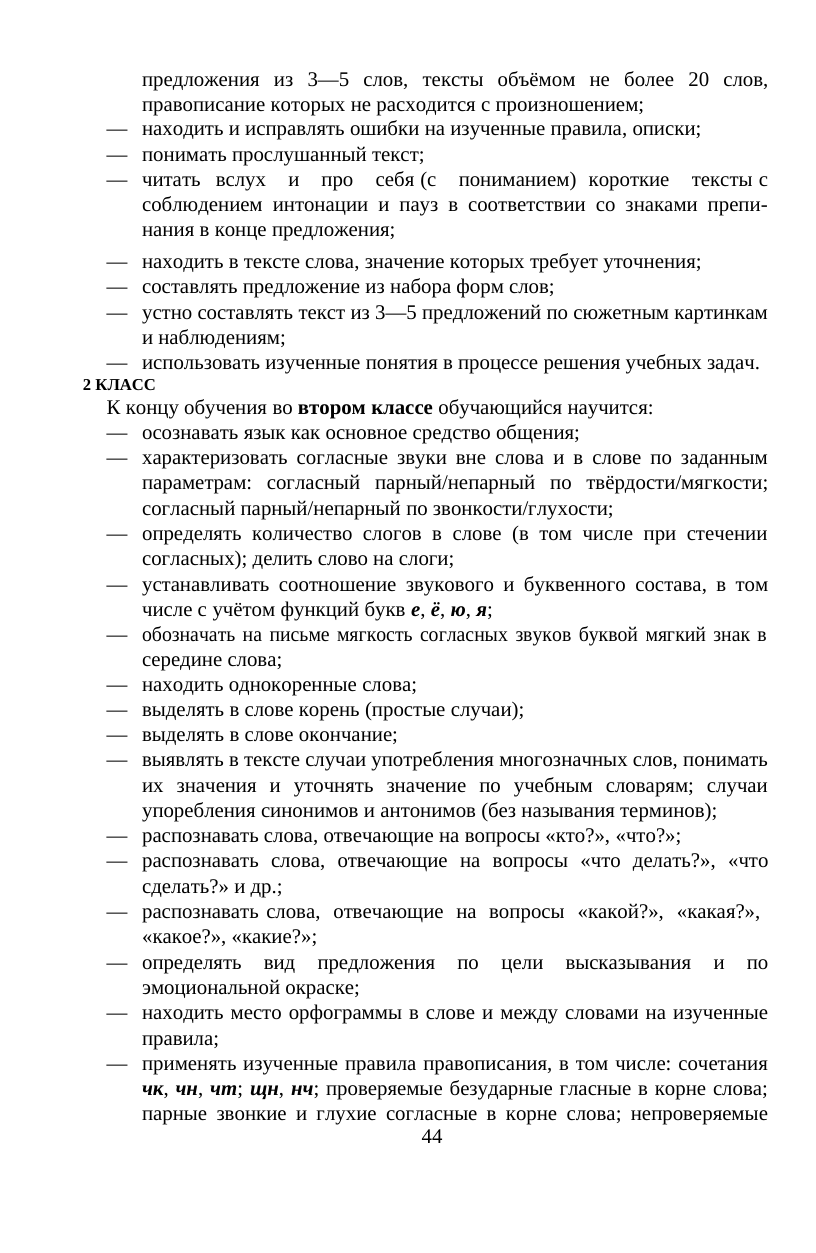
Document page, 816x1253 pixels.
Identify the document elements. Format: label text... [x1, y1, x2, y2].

list находить в тексте слова, значение которых требует уточнения; [106, 249, 816, 273]
list выделять в слове корень (простые случаи); [106, 697, 816, 721]
list распознавать слова, отвечающие на вопросы «какой?», «какая?», [106, 899, 816, 923]
list находить место орфограммы в слове и между словами на изученные правила; [106, 1000, 769, 1049]
list использовать изученные понятия в процессе решения учебных задач. [106, 350, 816, 374]
list устанавливать соотношение звукового и буквенного состава, в том числе с учётом функций букв е, ё, ю, я; [106, 571, 769, 621]
list выделять в слове окончание; [106, 722, 816, 746]
list распознавать слова, отвечающие на вопросы «кто?», «что?»; [106, 823, 816, 847]
list определять вид предложения по цели высказывания и по эмоциональной окраске; [106, 949, 768, 999]
list определять количество слогов в слове (в том числе при стечении согласных); делить слово на слоги; [106, 521, 768, 570]
list обозначать на письме мягкость согласных звуков буквой мягкий знак в середине слова; [106, 622, 768, 671]
list составлять предложение из набора форм слов; [106, 274, 816, 298]
text К концу обучения во втором классе обучающийся научится: [106, 395, 816, 419]
list осознавать язык как основное средство общения; [106, 420, 816, 444]
list выявлять в тексте случаи употребления многозначных слов, понимать их значения и уточнять значение по учебным словарям; случаи упоребления синонимов и антонимов (без называния терминов); [106, 747, 768, 822]
list находить и исправлять ошибки на изученные правила, описки; [106, 117, 816, 141]
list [106, 1051, 768, 1125]
list КЛАСС [83, 374, 816, 394]
list понимать прослушанный текст; [106, 142, 816, 166]
list находить однокоренные слова; [106, 672, 816, 696]
text «какое?», «какие?»; [142, 924, 816, 948]
list характеризовать согласные звуки вне слова и в слове по заданным параметрам: согласный парный/непарный по твёрдости/мягкости; согласный парный/непарный по звонкости/глухости; [106, 445, 768, 519]
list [106, 67, 769, 116]
list устно составлять текст из 3—5 предложений по сюжетным картинкам и наблюдениям; [106, 300, 768, 349]
list распознавать слова, отвечающие на вопросы «что делать?», «что сделать?» и др.; [106, 848, 768, 898]
list читать вслух и про себя (с пониманием) короткие тексты с соблюдением интонации и пауз в соответствии со знаками препи- нания в конце предложения; [106, 167, 768, 241]
